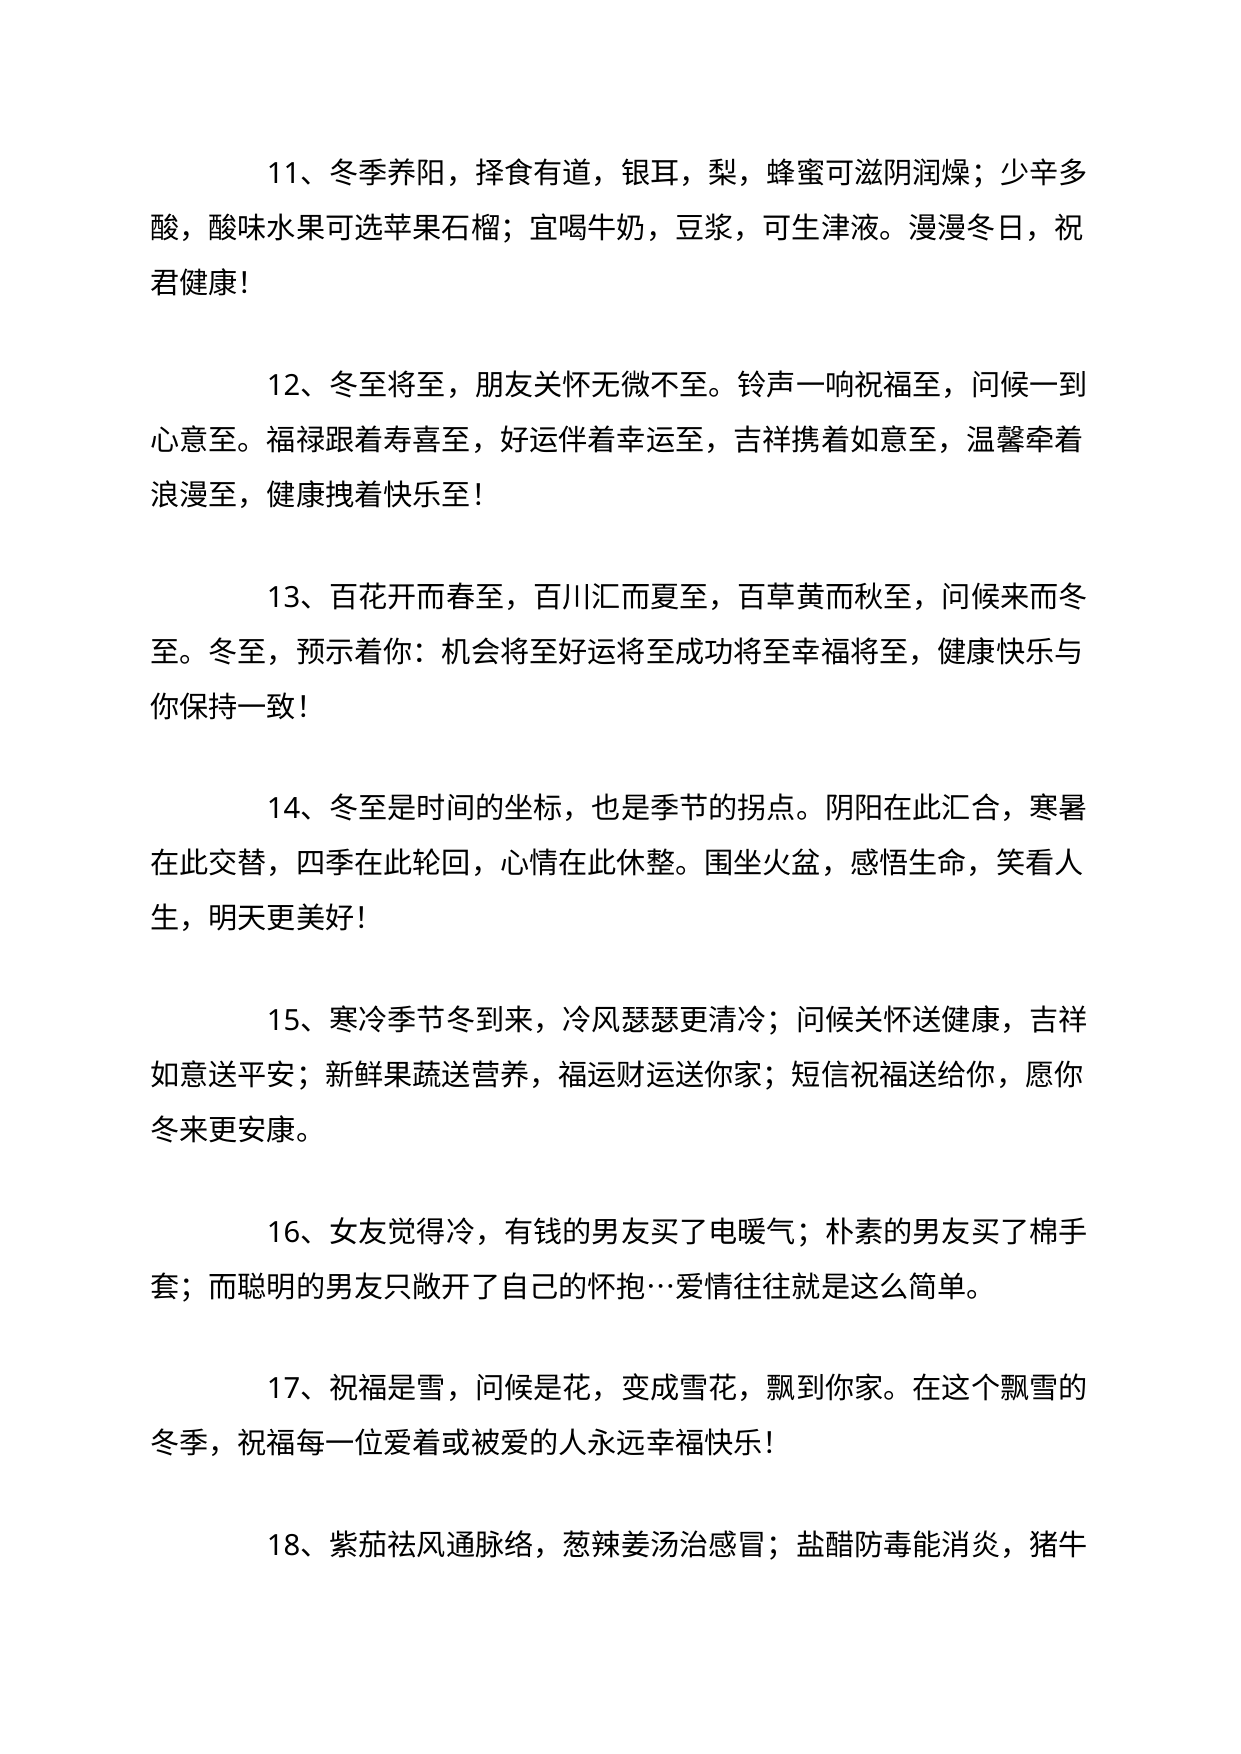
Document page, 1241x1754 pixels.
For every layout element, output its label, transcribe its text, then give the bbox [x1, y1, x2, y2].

text 16、女友觉得冷，有钱的男友买了电暖气；朴素的男友买了棉手套；而聪明的男友只敞开了自己的怀抱…爱情往往就是这么简单。 [150, 1208, 1090, 1306]
text 15、寒冷季节冬到来，冷风瑟瑟更清冷；问候关怀送健康，吉祥如意送平安；新鲜果蔬送营养，福运财运送你家；短信祝福送给你，愿你冬来更安康。 [150, 997, 1090, 1149]
text 12、冬至将至，朋友关怀无微不至。铃声一响祝福至，问候一到心意至。福禄跟着寿喜至，好运伴着幸运至，吉祥携着如意至，温馨牵着浪漫至，健康拽着快乐至！ [150, 362, 1090, 514]
text 11、冬季养阳，择食有道，银耳，梨，蜂蜜可滋阴润燥；少辛多酸，酸味水果可选苹果石榴；宜喝牛奶，豆浆，可生津液。漫漫冬日，祝君健康！ [150, 150, 1090, 302]
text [150, 1522, 1090, 1564]
text 13、百花开而春至，百川汇而夏至，百草黄而秋至，问候来而冬至。冬至，预示着你：机会将至好运将至成功将至幸福将至，健康快乐与你保持一致！ [150, 573, 1090, 726]
text 17、祝福是雪，问候是花，变成雪花，飘到你家。在这个飘雪的冬季，祝福每一位爱着或被爱的人永远幸福快乐！ [150, 1365, 1090, 1462]
text 14、冬至是时间的坐标，也是季节的拐点。阴阳在此汇合，寒暑在此交替，四季在此轮回，心情在此休整。围坐火盆，感悟生命，笑看人生，明天更美好！ [150, 785, 1090, 937]
